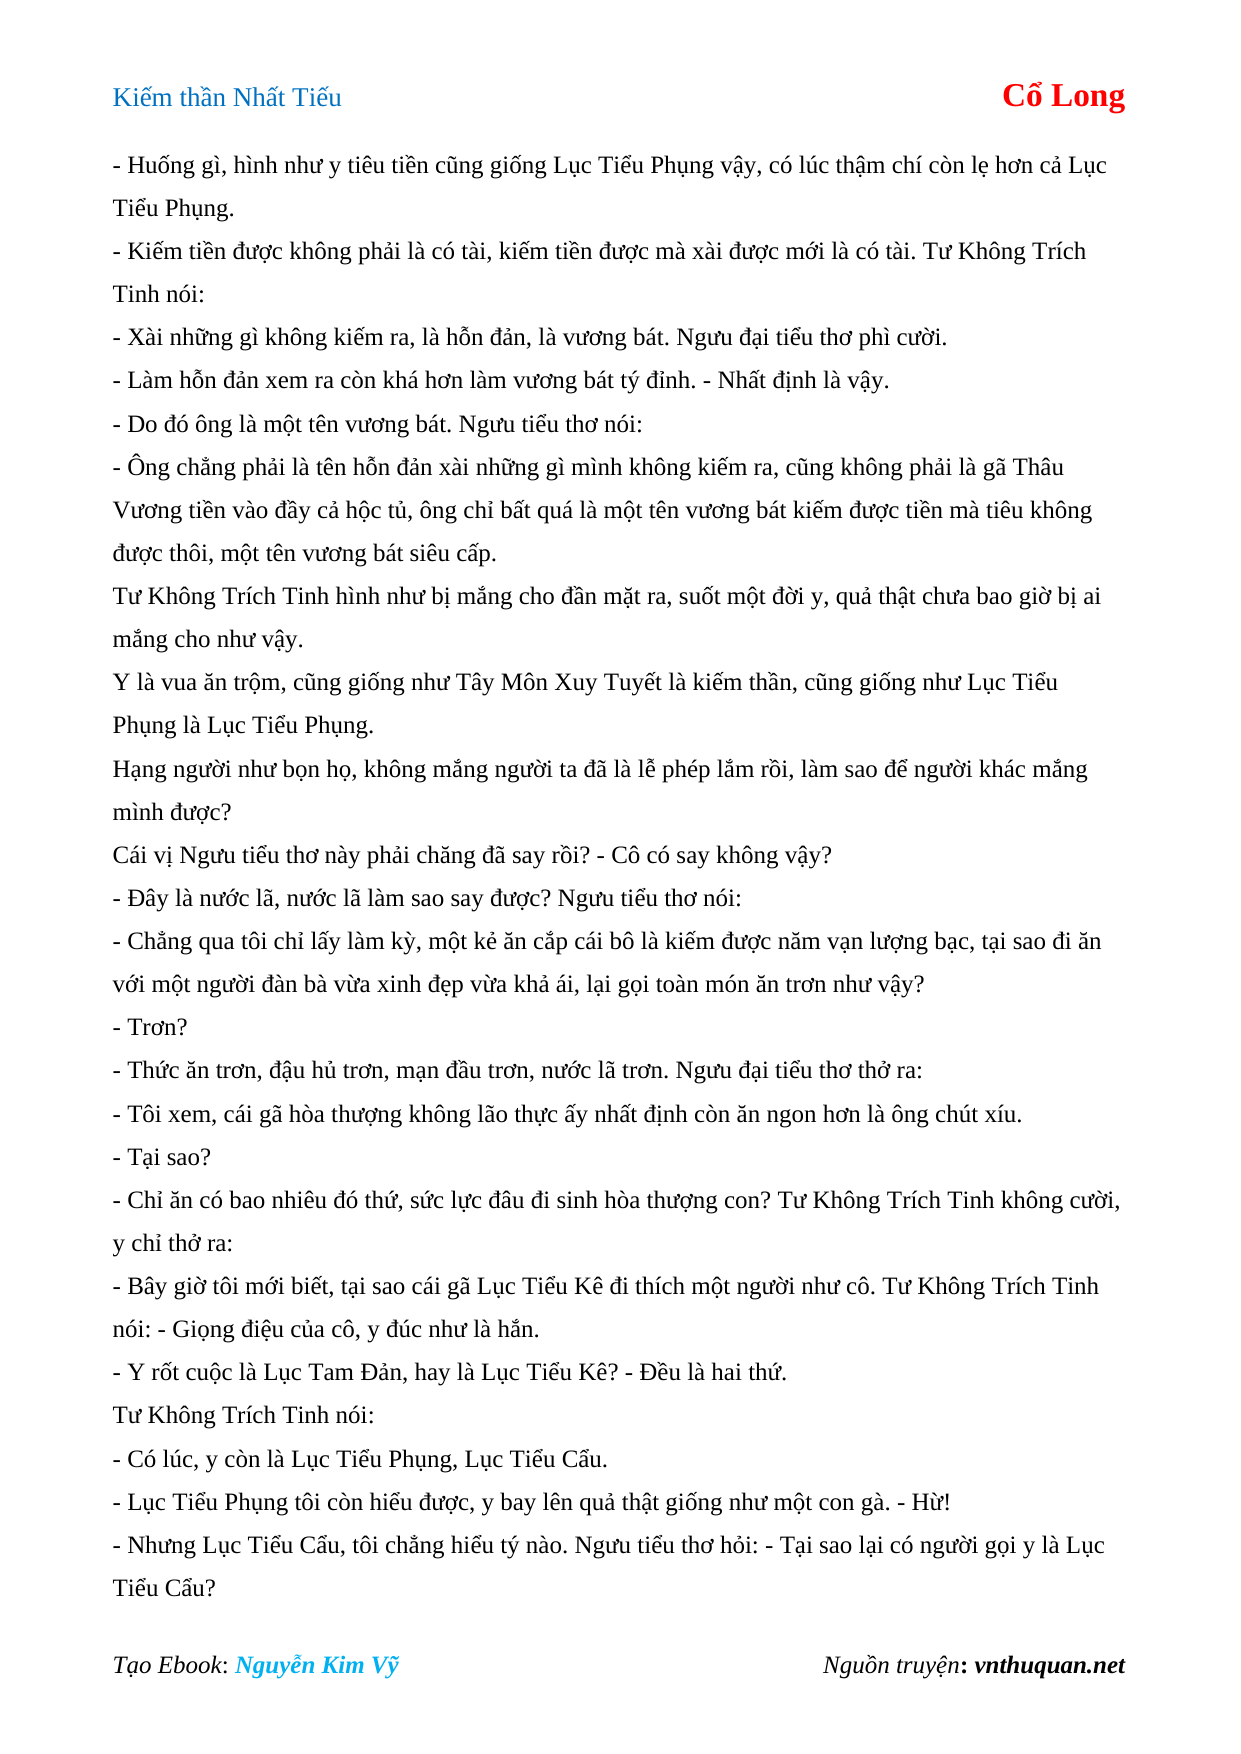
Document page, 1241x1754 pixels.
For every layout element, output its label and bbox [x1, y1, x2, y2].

text [112, 150, 1128, 1602]
